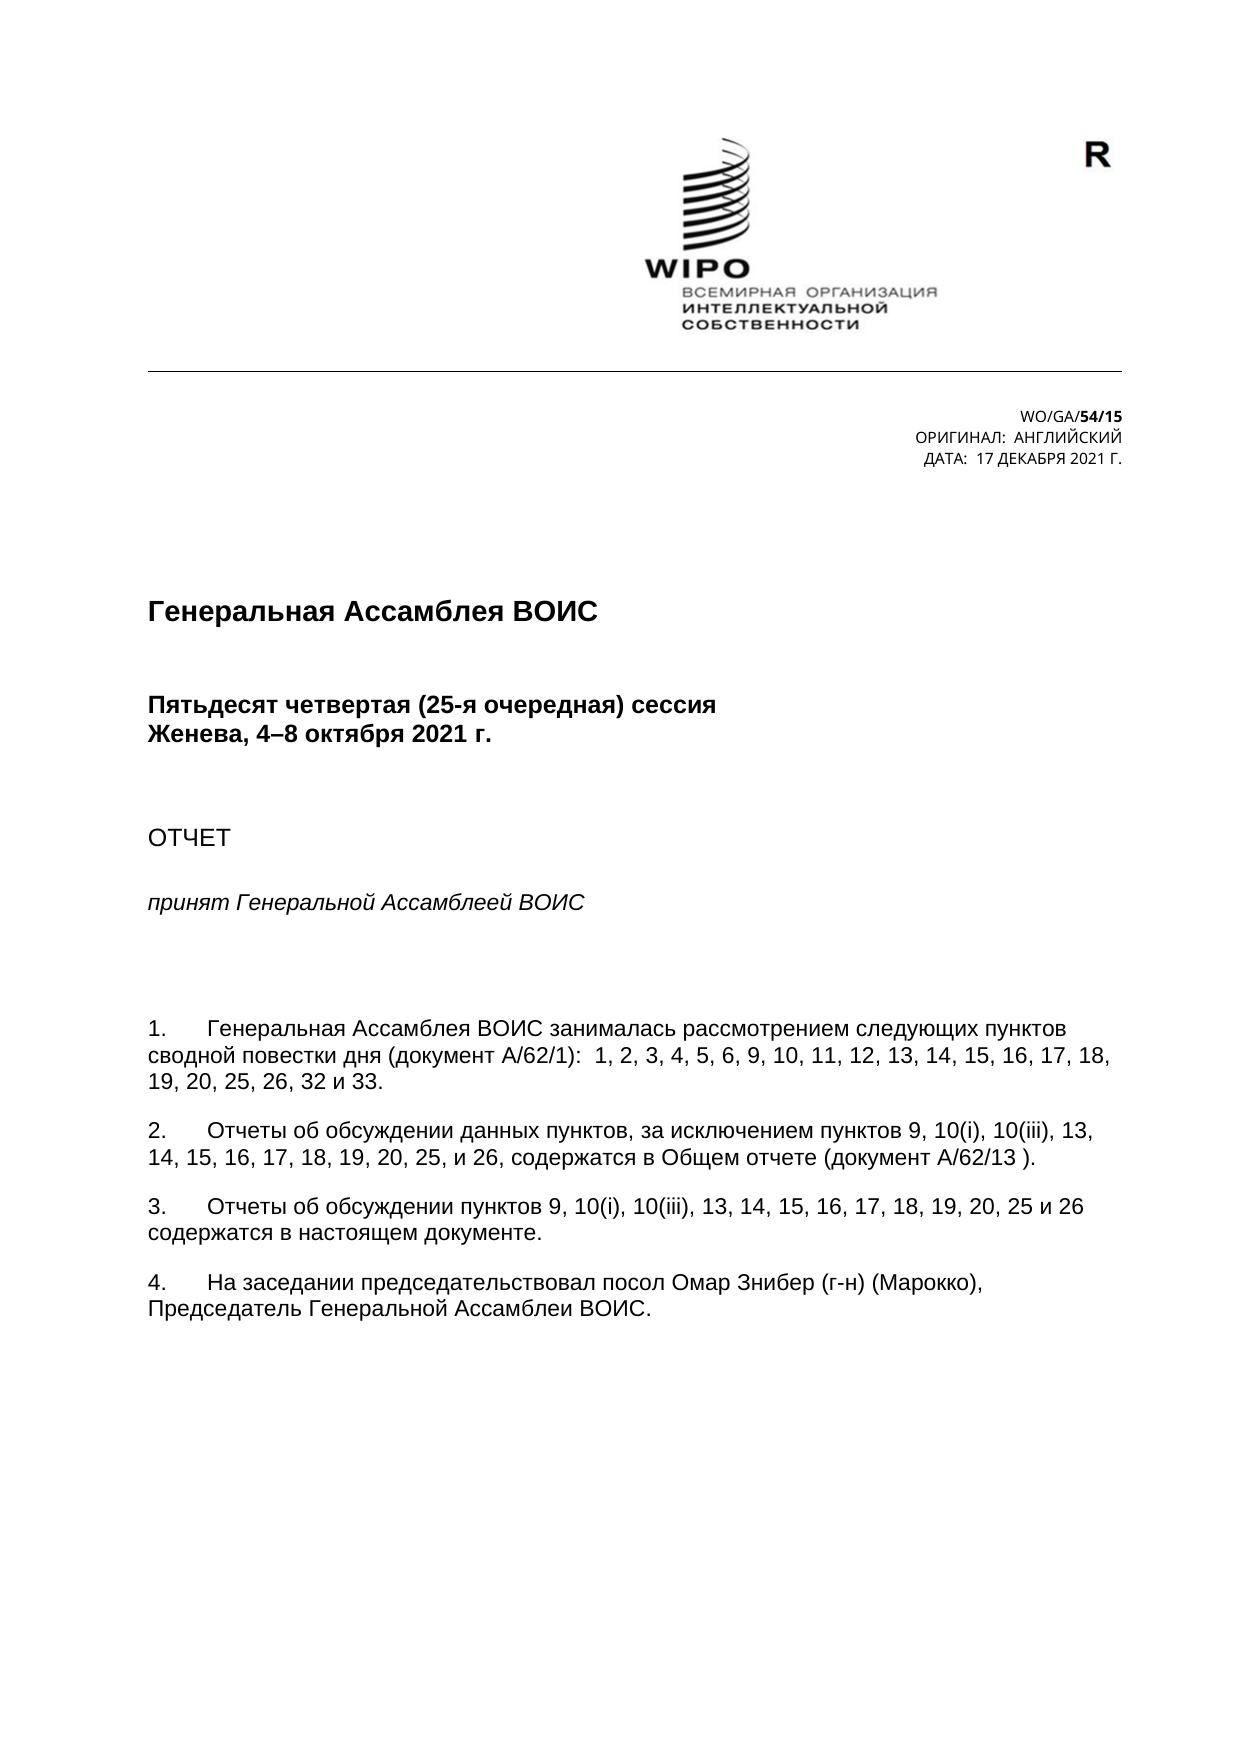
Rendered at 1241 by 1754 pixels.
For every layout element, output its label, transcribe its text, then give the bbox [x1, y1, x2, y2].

text Генеральная Ассамблея ВОИС [148, 594, 1122, 628]
text Пятьдесят четвертая (25-я очередная) сессия [148, 690, 1122, 719]
list Отчеты об обсуждении данных пунктов, за исключением пунктов 9, 10(i), 10(iii), 13, 14, 15, 16, 17, 18, 19, 20, 25, и 26, содержатся в Общем отчете (документ A/62/13 ). [148, 1117, 1122, 1170]
list На заседании председательствовал посол Омар Знибер (г-н) (Марокко), Председатель Генеральной Ассамблеи ВОИС. [148, 1268, 1122, 1321]
text принят Генеральной Ассамблеей ВОИС [148, 889, 1122, 915]
picture [617, 117, 1123, 346]
text отчет [148, 823, 1122, 851]
text Женева, 4–8 октября 2021 г. [148, 719, 1122, 748]
list Генеральная Ассамблея ВОИС занималась рассмотрением следующих пунктов сводной повестки дня (документ A/62/1): 1, 2, 3, 4, 5, 6, 9, 10, 11, 12, 13, 14, 15, 16, 17, 18, 19, 20, 25, 26, 32 и 33. [148, 1015, 1122, 1094]
text дата: 17 декабря 2021 г. [148, 448, 1122, 469]
text WO/GA/54/15 [148, 372, 1122, 427]
text Оригинал: английский [148, 427, 1122, 448]
list Отчеты об обсуждении пунктов 9, 10(i), 10(iii), 13, 14, 15, 16, 17, 18, 19, 20, 25 и 26 содержатся в настоящем документе. [148, 1193, 1122, 1246]
